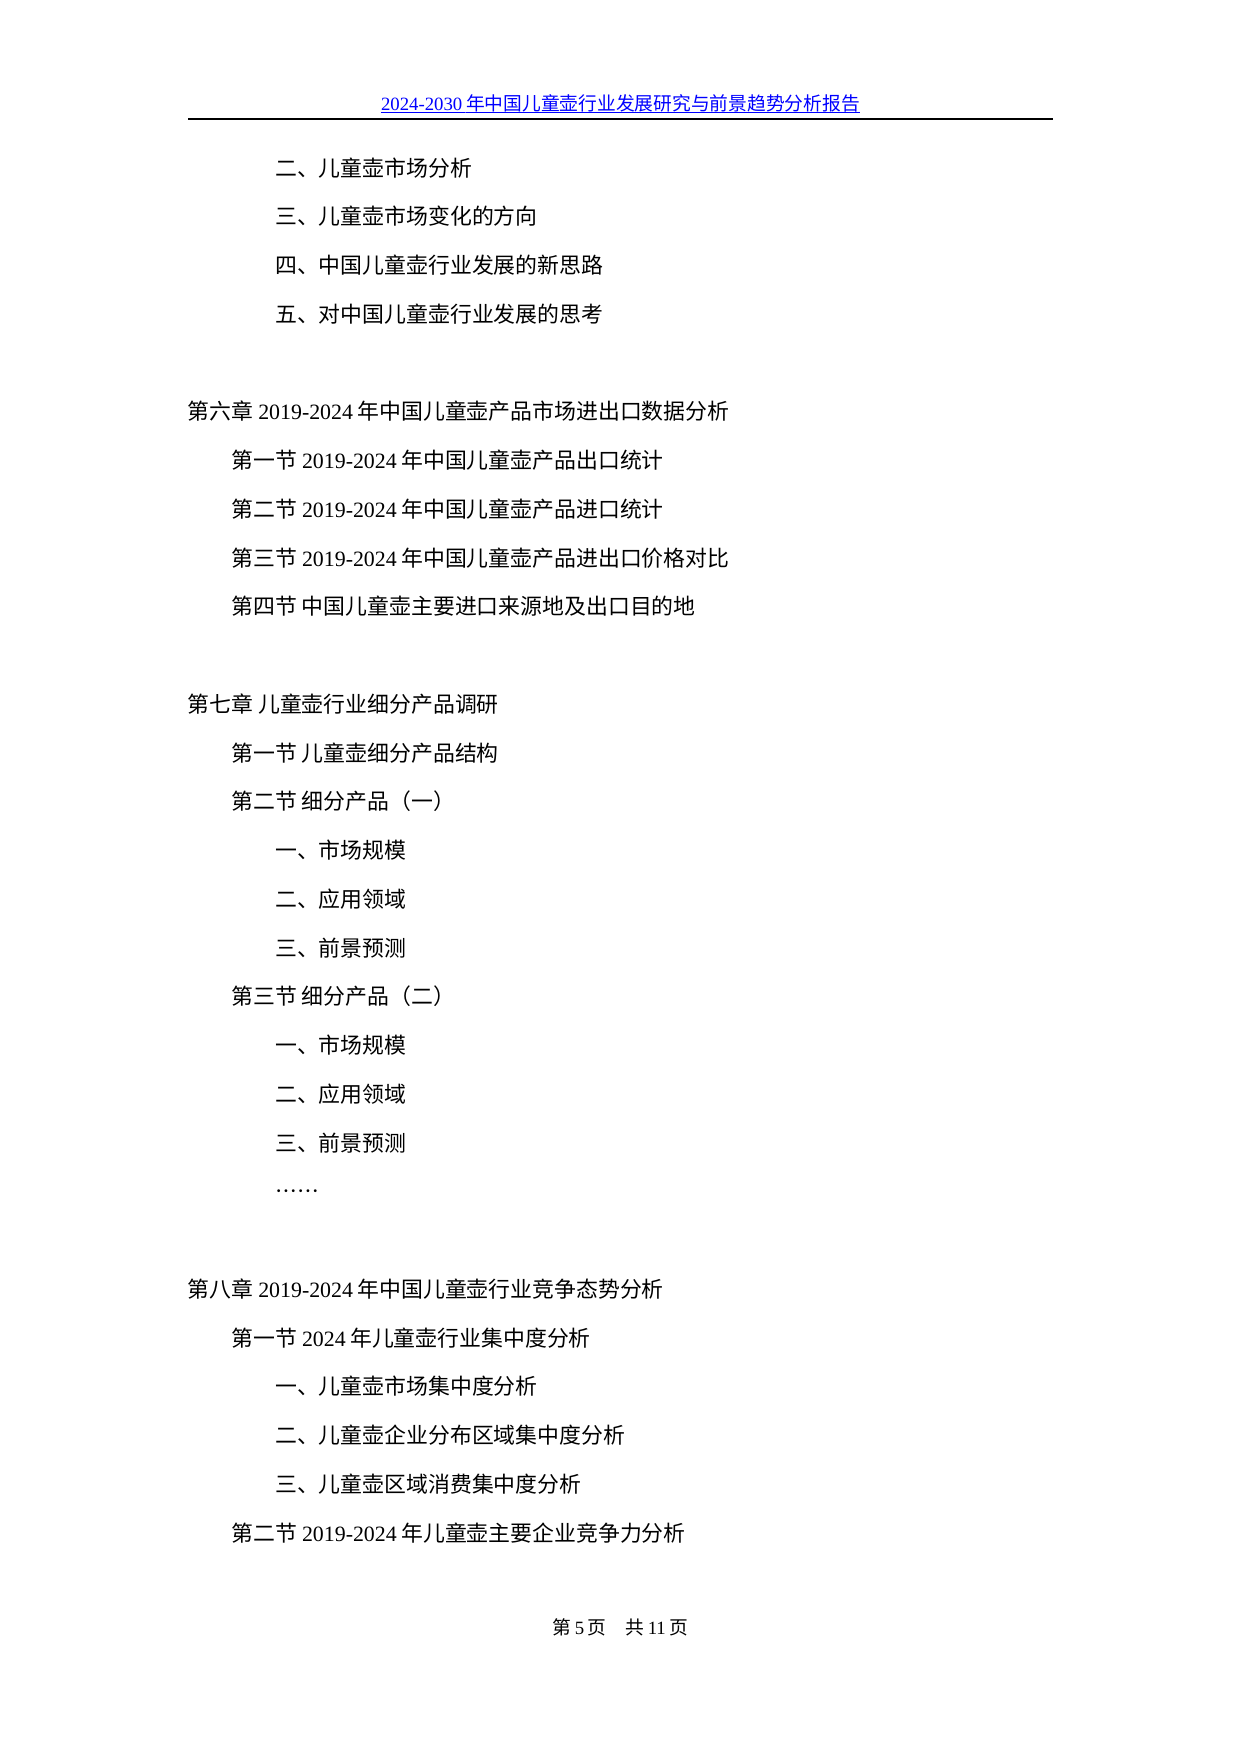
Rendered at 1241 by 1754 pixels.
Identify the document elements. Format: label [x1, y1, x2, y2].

text [187, 150, 1053, 1548]
